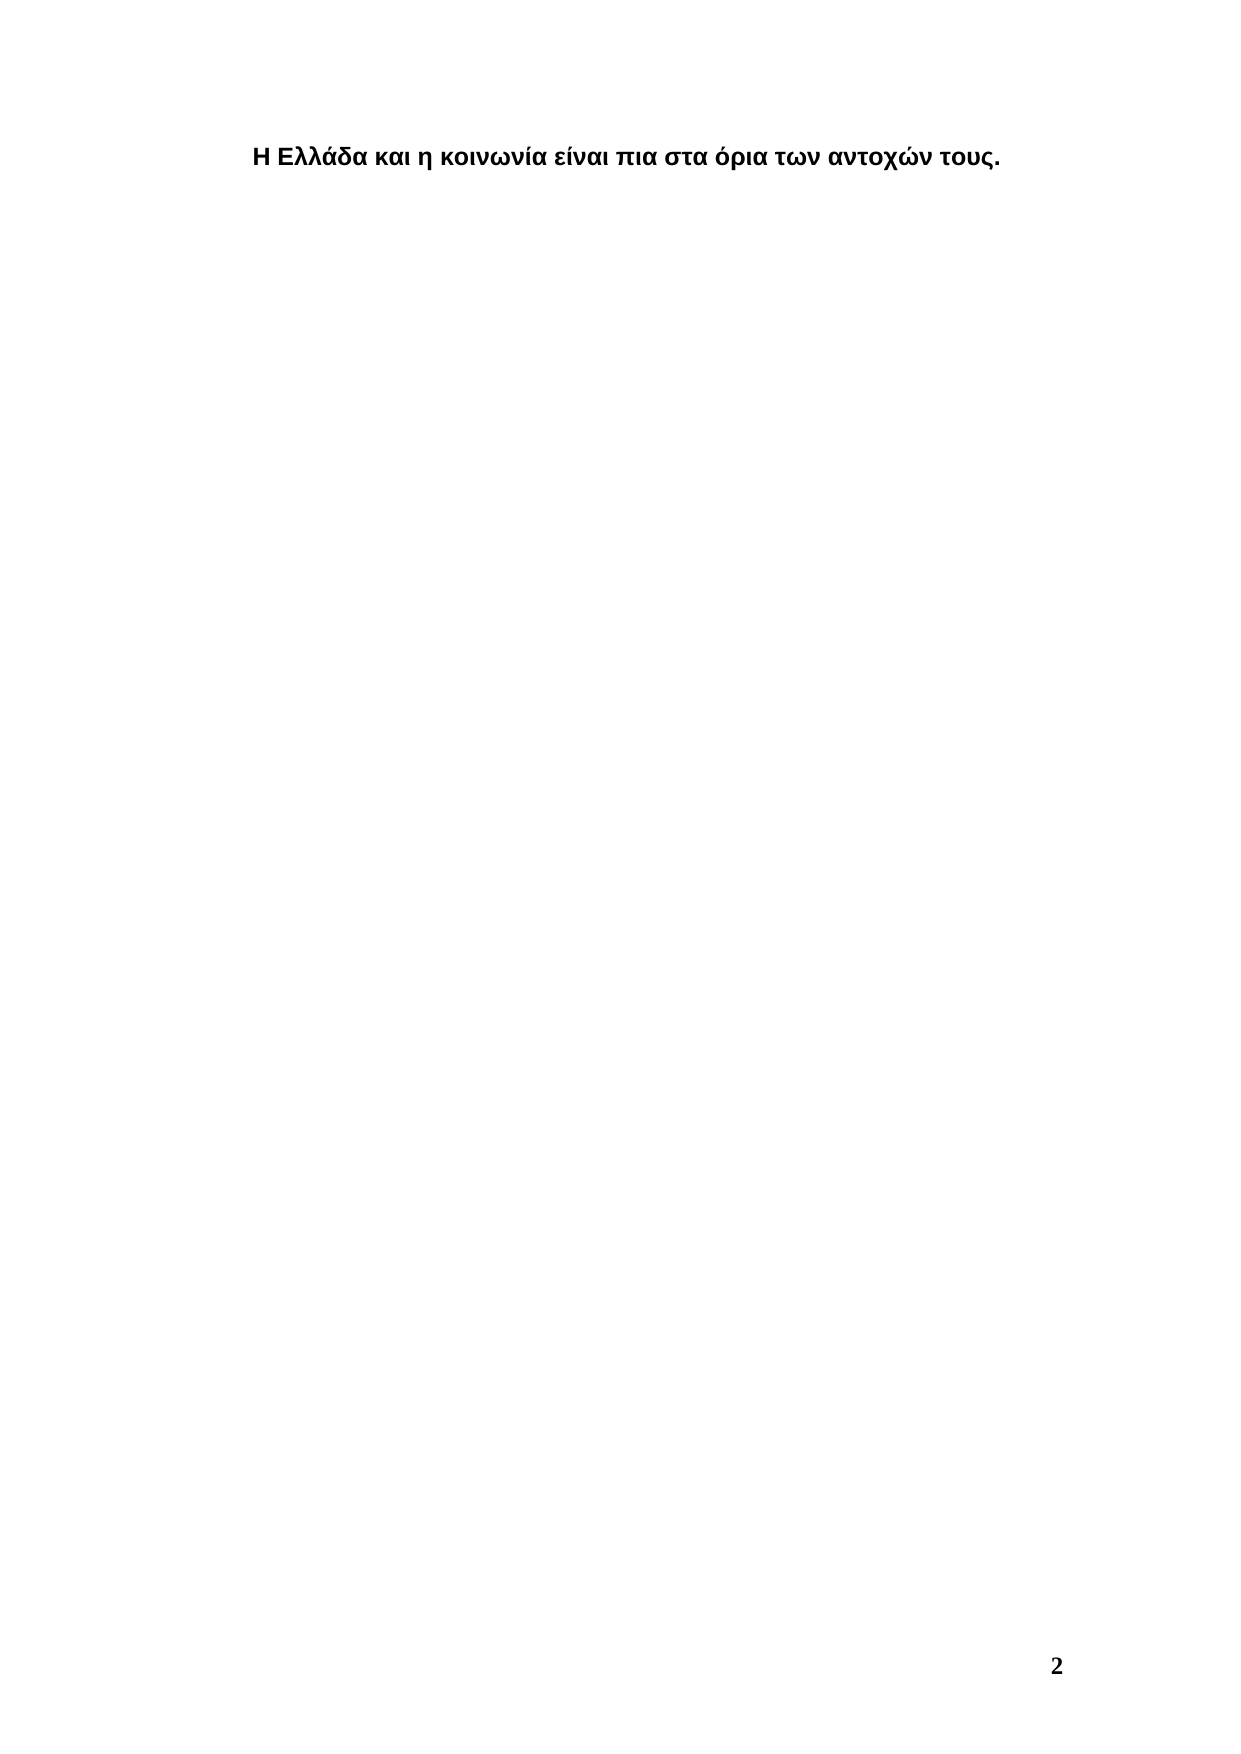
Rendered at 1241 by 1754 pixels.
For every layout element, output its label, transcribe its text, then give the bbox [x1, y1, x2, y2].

text Η Ελλάδα και η κοινωνία είναι πια στα όρια των αντοχών τους. [177, 142, 1063, 171]
